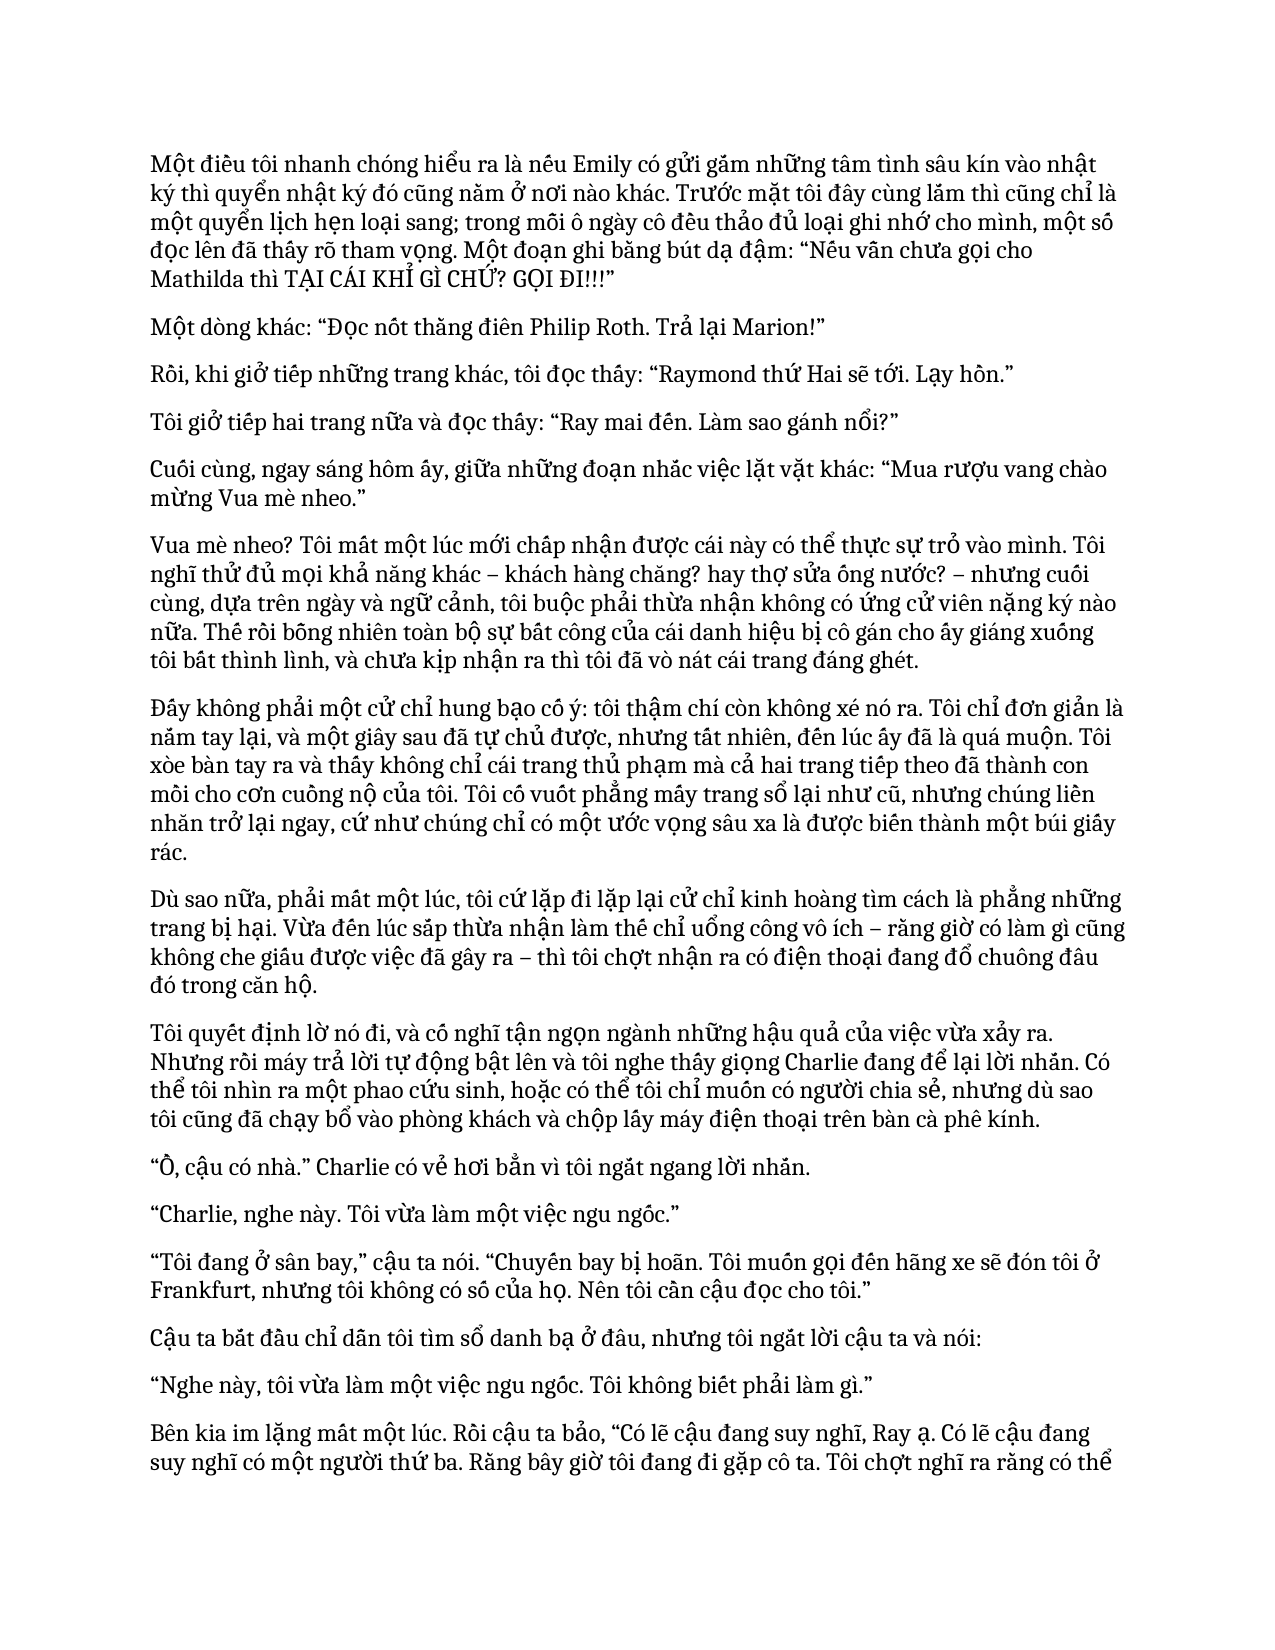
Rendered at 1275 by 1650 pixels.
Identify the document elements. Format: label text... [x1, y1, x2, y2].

text Tôi giở tiếp hai trang nữa và đọc thấy: “Ray mai đến. Làm sao gánh nổi?” [150, 407, 1125, 436]
text Một dòng khác: “Đọc nốt thằng điên Philip Roth. Trả lại Marion!” [150, 312, 1125, 341]
text “Charlie, nghe này. Tôi vừa làm một việc ngu ngốc.” [150, 1200, 1125, 1229]
text “Tôi đang ở sân bay,” cậu ta nói. “Chuyến bay bị hoãn. Tôi muốn gọi đến hãng xe sẽ đón tôi ở Frankfurt, nhưng tôi không có số của họ. Nên tôi cần cậu đọc cho tôi.” [150, 1247, 1125, 1305]
text “Nghe này, tôi vừa làm một việc ngu ngốc. Tôi không biết phải làm gì.” [150, 1371, 1125, 1400]
text Vua mè nheo? Tôi mất một lúc mới chấp nhận được cái này có thể thực sự trỏ vào mình. Tôi nghĩ thử đủ mọi khả năng khác – khách hàng chăng? hay thợ sửa ống nước? – nhưng cuối cùng, dựa trên ngày và ngữ cảnh, tôi buộc phải thừa nhận không có ứng cử viên nặng ký nào nữa. Thế rồi bỗng nhiên toàn bộ sự bất công của cái danh hiệu bị cô gán cho ấy giáng xuống tôi bất thình lình, và chưa kịp nhận ra thì tôi đã vò nát cái trang đáng ghét. [150, 531, 1125, 675]
text Rồi, khi giở tiếp những trang khác, tôi đọc thấy: “Raymond thứ Hai sẽ tới. Lạy hồn.” [150, 360, 1125, 389]
text Đấy không phải một cử chỉ hung bạo cố ý: tôi thậm chí còn không xé nó ra. Tôi chỉ đơn giản là nắm tay lại, và một giây sau đã tự chủ được, nhưng tất nhiên, đến lúc ấy đã là quá muộn. Tôi xòe bàn tay ra và thấy không chỉ cái trang thủ phạm mà cả hai trang tiếp theo đã thành con mồi cho cơn cuồng nộ của tôi. Tôi cố vuốt phẳng mấy trang sổ lại như cũ, nhưng chúng liền nhăn trở lại ngay, cứ như chúng chỉ có một ước vọng sâu xa là được biến thành một búi giấy rác. [150, 694, 1125, 866]
text Cuối cùng, ngay sáng hôm ấy, giữa những đoạn nhắc việc lặt vặt khác: “Mua rượu vang chào mừng Vua mè nheo.” [150, 455, 1125, 512]
text Tôi quyết định lờ nó đi, và cố nghĩ tận ngọn ngành những hậu quả của việc vừa xảy ra. Nhưng rồi máy trả lời tự động bật lên và tôi nghe thấy giọng Charlie đang để lại lời nhắn. Có thể tôi nhìn ra một phao cứu sinh, hoặc có thể tôi chỉ muốn có người chia sẻ, nhưng dù sao tôi cũng đã chạy bổ vào phòng khách và chộp lấy máy điện thoại trên bàn cà phê kính. [150, 1019, 1125, 1134]
text “Ồ, cậu có nhà.” Charlie có vẻ hơi bẳn vì tôi ngắt ngang lời nhắn. [150, 1152, 1125, 1181]
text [150, 1419, 1125, 1476]
text Dù sao nữa, phải mất một lúc, tôi cứ lặp đi lặp lại cử chỉ kinh hoàng tìm cách là phẳng những trang bị hại. Vừa đến lúc sắp thừa nhận làm thế chỉ uổng công vô ích – rằng giờ có làm gì cũng không che giấu được việc đã gây ra – thì tôi chợt nhận ra có điện thoại đang đổ chuông đâu đó trong căn hộ. [150, 885, 1125, 1000]
text Cậu ta bắt đầu chỉ dẫn tôi tìm sổ danh bạ ở đâu, nhưng tôi ngắt lời cậu ta và nói: [150, 1324, 1125, 1352]
text Một điều tôi nhanh chóng hiểu ra là nếu Emily có gửi gắm những tâm tình sâu kín vào nhật ký thì quyển nhật ký đó cũng nằm ở nơi nào khác. Trước mặt tôi đây cùng lắm thì cũng chỉ là một quyển lịch hẹn loại sang; trong mỗi ô ngày cô đều thảo đủ loại ghi nhớ cho mình, một số đọc lên đã thấy rõ tham vọng. Một đoạn ghi bằng bút dạ đậm: “Nếu vẫn chưa gọi cho Mathilda thì TẠI CÁI KHỈ GÌ CHỨ? GỌI ĐI!!!” [150, 150, 1125, 294]
